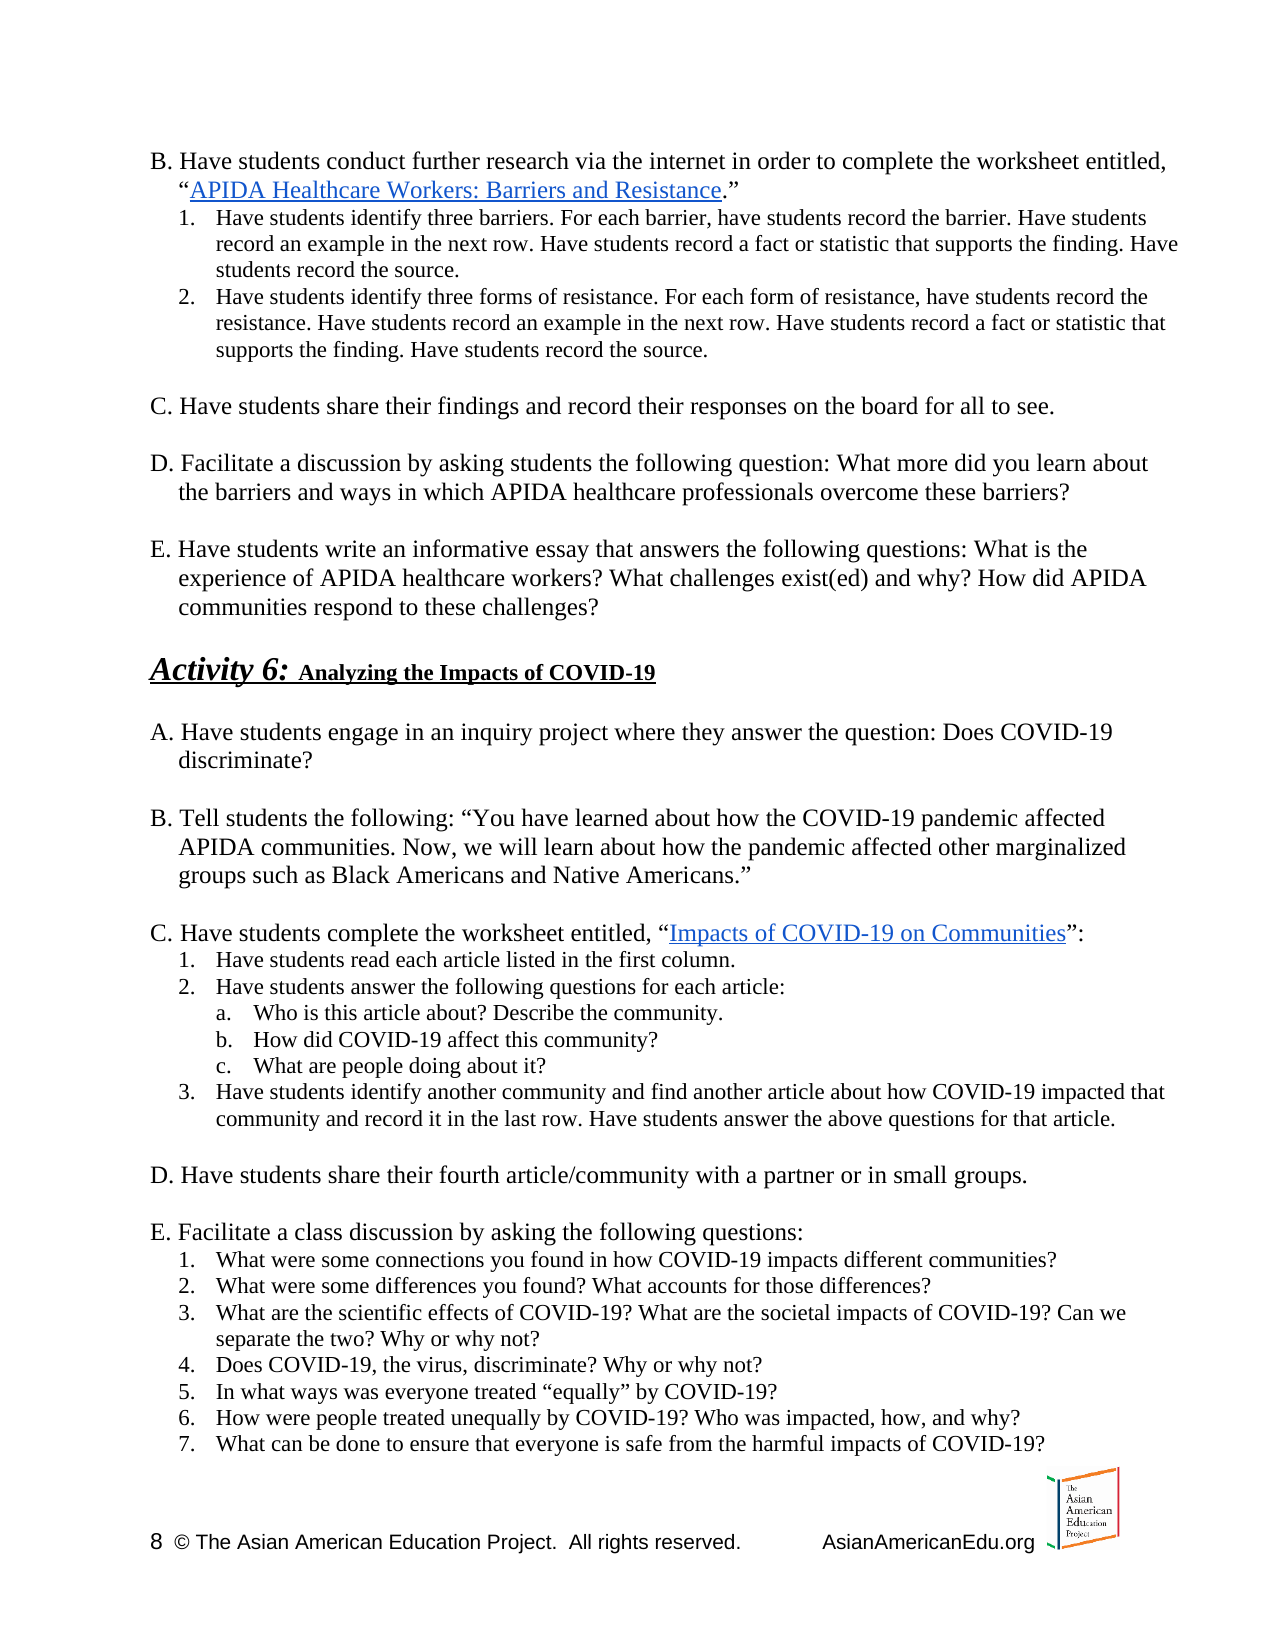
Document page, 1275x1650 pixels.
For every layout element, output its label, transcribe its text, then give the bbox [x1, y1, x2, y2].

list In what ways was everyone treated “equally” by COVID-19? [178, 1378, 1181, 1404]
list What can be done to ensure that everyone is safe from the harmful impacts of COVID-19? [178, 1431, 1181, 1457]
list Have students identify three forms of resistance. For each form of resistance, have students record the resistance. Have students record an example in the next row. Have students record a fact or statistic that supports the finding. Have students record the source. [178, 283, 1181, 362]
list How were people treated unequally by COVID-19? Who was impacted, how, and why? [178, 1404, 1181, 1431]
list What were some differences you found? What accounts for those differences? [178, 1272, 1181, 1299]
text B. Have students conduct further research via the internet in order to complete the worksheet entitled, “APIDA Healthcare Workers: Barriers and Resistance.” [150, 146, 1181, 204]
list What are people doing about it? [216, 1052, 1181, 1078]
text D. Have students share their fourth article/community with a partner or in small groups. [150, 1160, 1181, 1188]
text C. Have students share their findings and record their responses on the board for all to see. [150, 391, 1181, 419]
text E. Facilitate a class discussion by asking the following questions: [150, 1217, 1181, 1246]
list Who is this article about? Describe the community. [216, 999, 1181, 1026]
list Have students identify another community and find another article about how COVID-19 impacted that community and record it in the last row. Have students answer the above questions for that article. [178, 1078, 1181, 1131]
text A. Have students engage in an inquiry project where they answer the question: Does COVID-19 discriminate? [150, 717, 1181, 774]
list Have students read each article listed in the first column. [178, 947, 1181, 973]
list Have students answer the following questions for each article: [178, 973, 1181, 999]
list What are the scientific effects of COVID-19? What are the societal impacts of COVID-19? Can we separate the two? Why or why not? [178, 1299, 1181, 1351]
text D. Facilitate a discussion by asking students the following question: What more did you learn about the barriers and ways in which APIDA healthcare professionals overcome these barriers? [150, 448, 1181, 506]
text B. Tell students the following: “You have learned about how the COVID-19 pandemic affected APIDA communities. Now, we will learn about how the pandemic affected other marginalized groups such as Black Americans and Native Americans.” [150, 803, 1181, 889]
list What were some connections you found in how COVID-19 impacts different communities? [178, 1246, 1181, 1272]
text Activity 6: Analyzing the Impacts of COVID-19 [150, 649, 1181, 688]
list How did COVID-19 affect this community? [216, 1026, 1181, 1052]
text E. Have students write an informative essay that answers the following questions: What is the experience of APIDA healthcare workers? What challenges exist(ed) and why? How did APIDA communities respond to these challenges? [150, 534, 1181, 621]
picture [1046, 1466, 1120, 1550]
list Have students identify three barriers. For each barrier, have students record the barrier. Have students record an example in the next row. Have students record a fact or statistic that supports the finding. Have students record the source. [178, 204, 1181, 283]
list Does COVID-19, the virus, discriminate? Why or why not? [178, 1351, 1181, 1378]
text C. Have students complete the worksheet entitled, “Impacts of COVID-19 on Communities”: [150, 918, 1181, 947]
